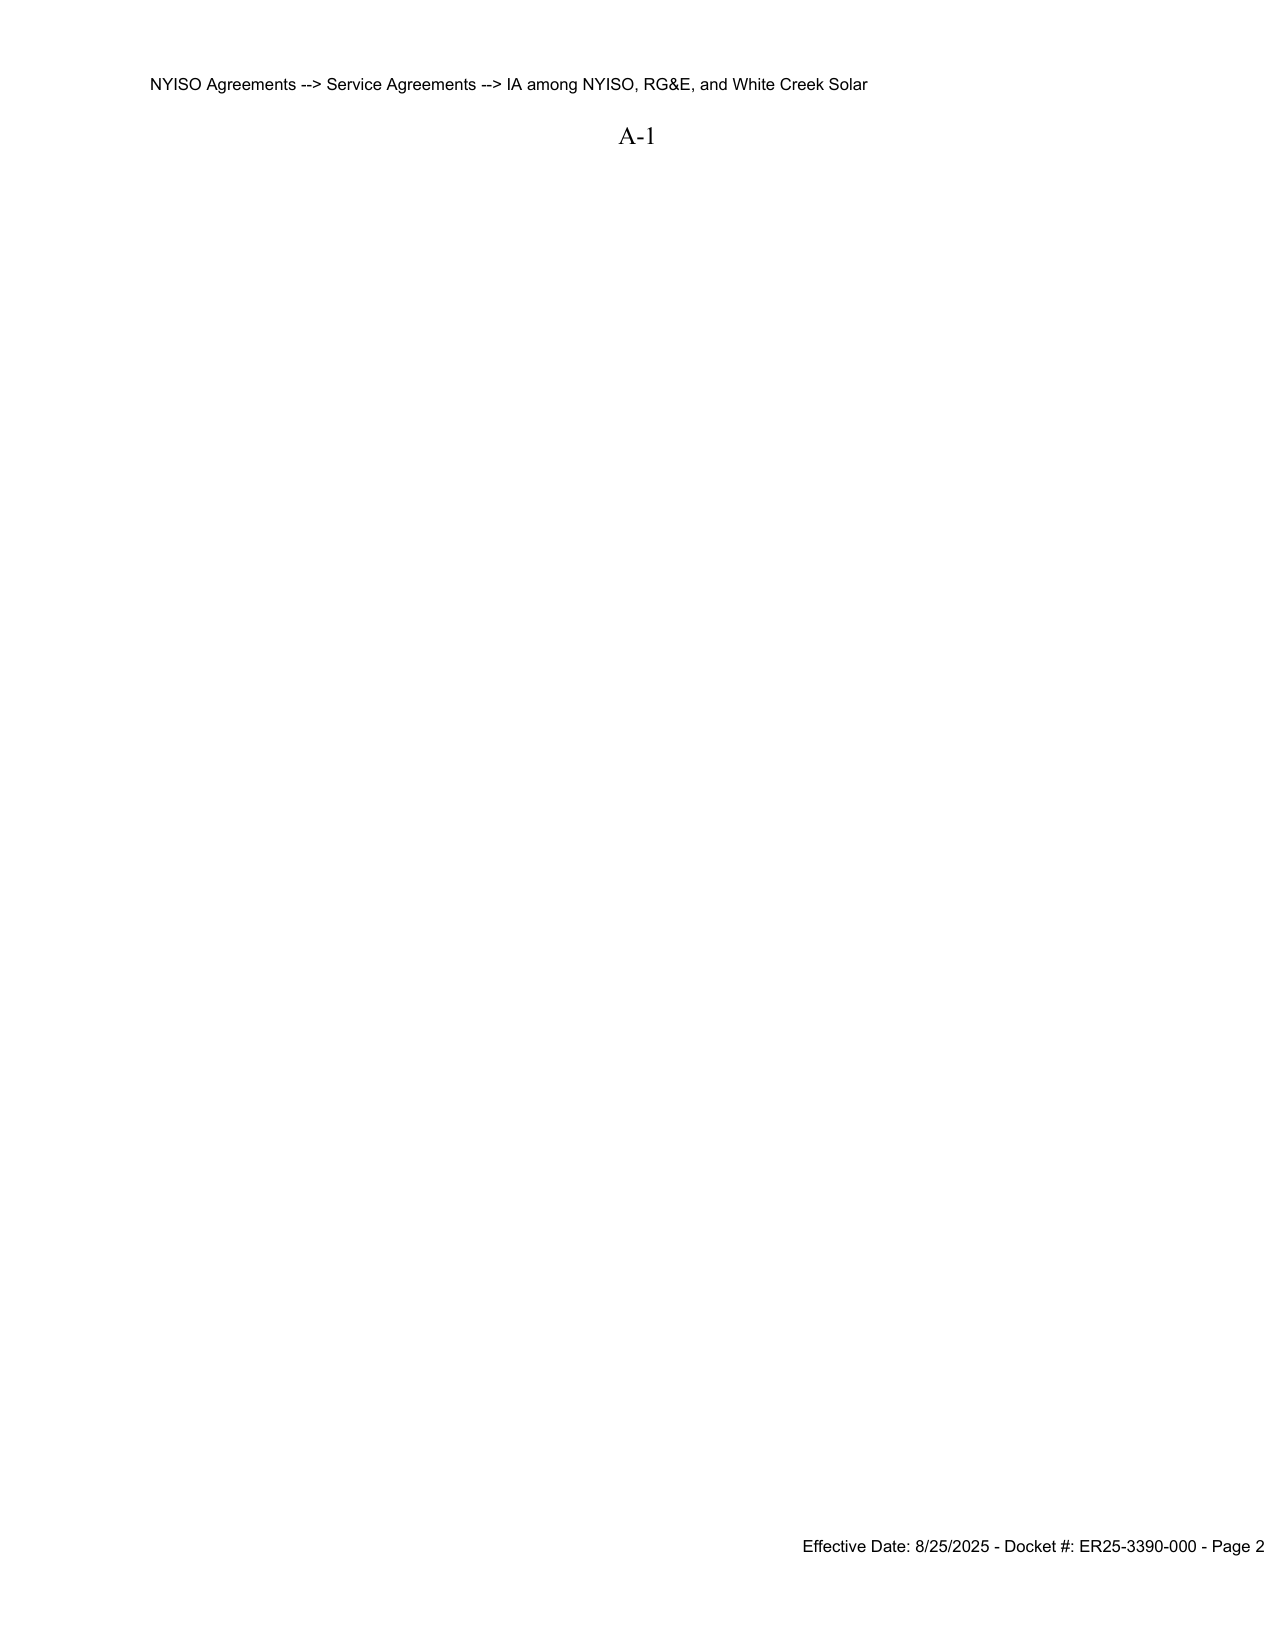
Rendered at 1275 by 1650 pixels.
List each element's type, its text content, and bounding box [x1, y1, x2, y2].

list A-1 [618, 121, 1264, 150]
